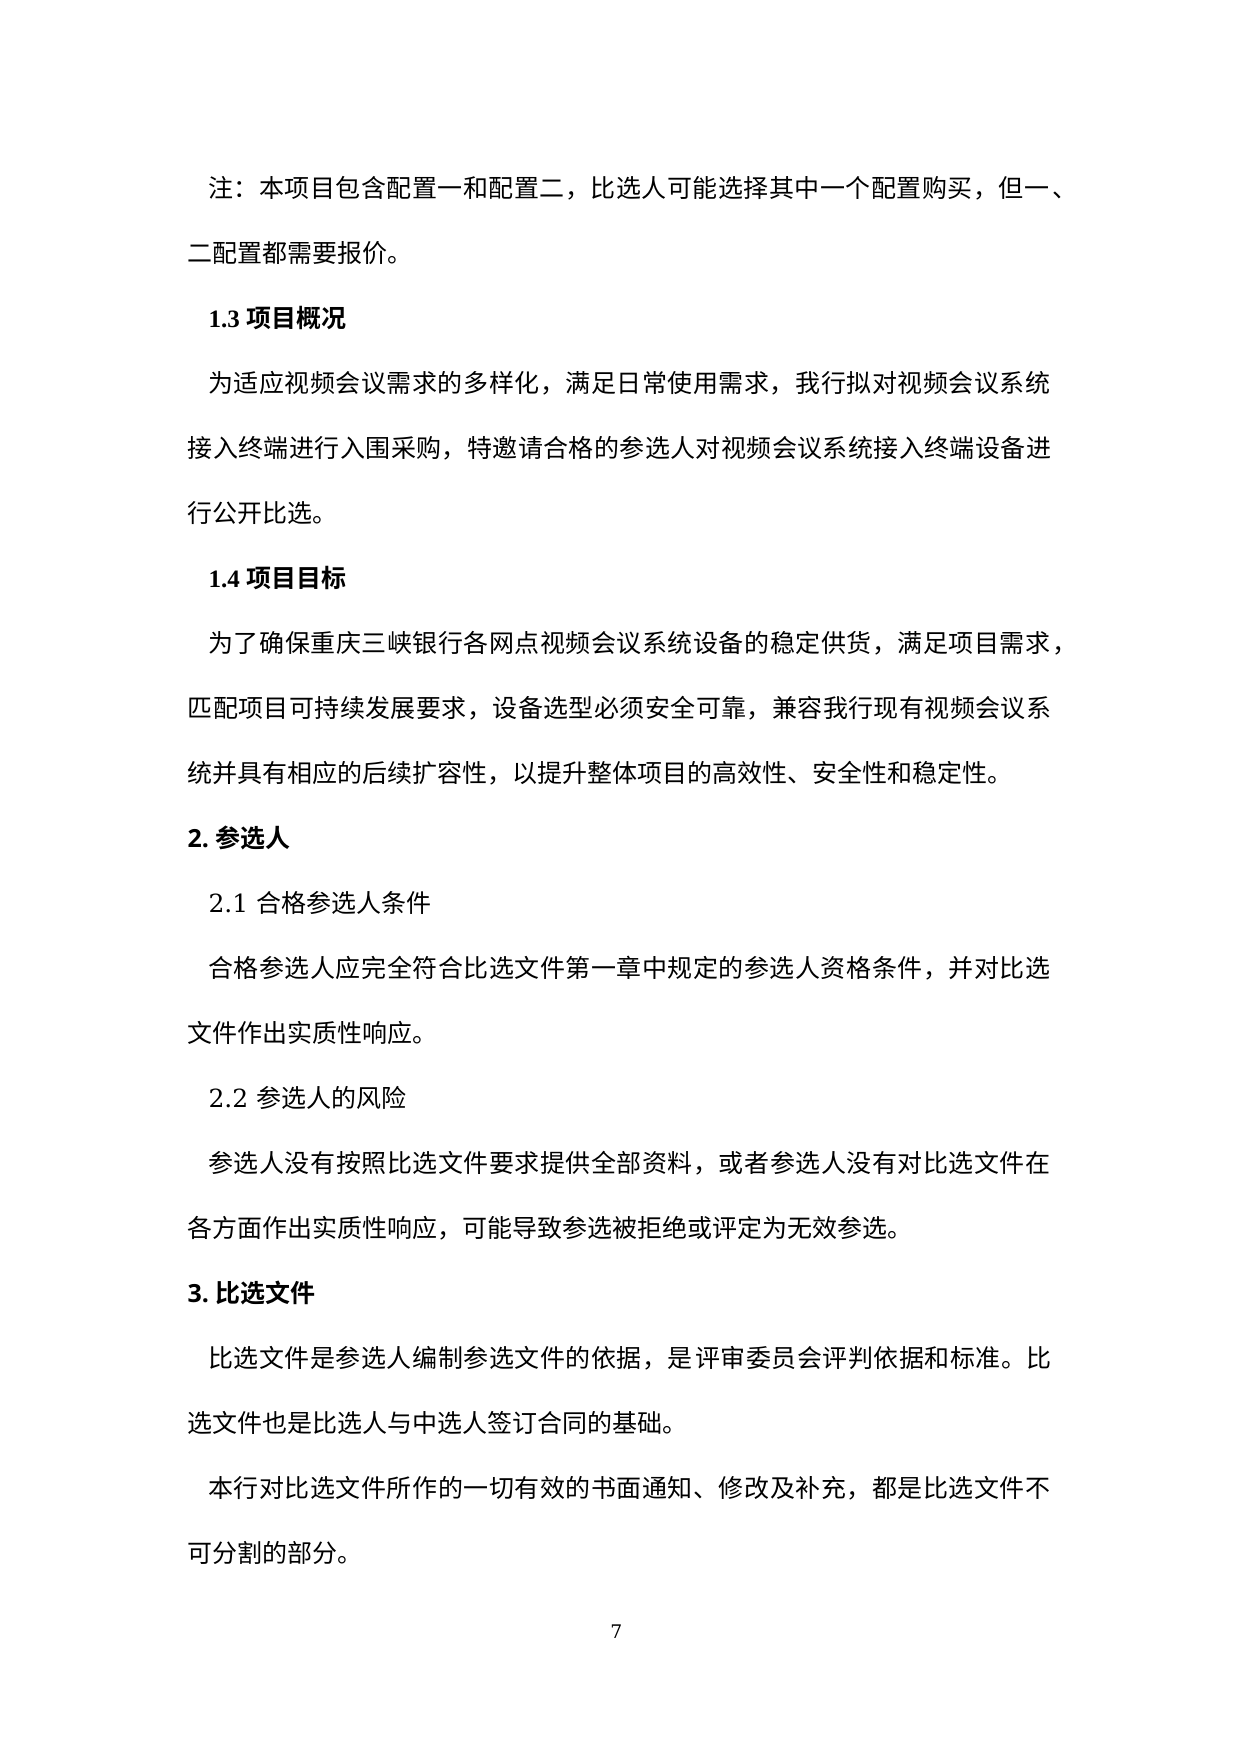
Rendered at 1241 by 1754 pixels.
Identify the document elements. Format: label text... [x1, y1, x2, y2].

text 为适应视频会议需求的多样化，满足日常使用需求，我行拟对视频会议系统接入终端进行入围采购，特邀请合格的参选人对视频会议系统接入终端设备进行公开比选。 [187, 349, 1053, 544]
text 注：本项目包含配置一和配置二，比选人可能选择其中一个配置购买，但一、二配置都需要报价。 [187, 154, 1053, 284]
text 2.1 合格参选人条件 [187, 869, 1053, 934]
text 为了确保重庆三峡银行各网点视频会议系统设备的稳定供货，满足项目需求，匹配项目可持续发展要求，设备选型必须安全可靠，兼容我行现有视频会议系统并具有相应的后续扩容性，以提升整体项目的高效性、安全性和稳定性。 [187, 609, 1053, 804]
text 参选人没有按照比选文件要求提供全部资料，或者参选人没有对比选文件在各方面作出实质性响应，可能导致参选被拒绝或评定为无效参选。 [187, 1129, 1053, 1259]
text 比选文件是参选人编制参选文件的依据，是评审委员会评判依据和标准。比选文件也是比选人与中选人签订合同的基础。 [187, 1324, 1053, 1454]
subtitle 1.3 项目概况 [187, 284, 1053, 349]
text 本行对比选文件所作的一切有效的书面通知、修改及补充，都是比选文件不可分割的部分。 [187, 1454, 1053, 1584]
subtitle 2. 参选人 [187, 804, 1053, 869]
subtitle 3. 比选文件 [187, 1259, 1053, 1324]
text 2.2 参选人的风险 [187, 1064, 1053, 1129]
text 合格参选人应完全符合比选文件第一章中规定的参选人资格条件，并对比选文件作出实质性响应。 [187, 934, 1053, 1064]
subtitle 1.4 项目目标 [187, 544, 1053, 609]
